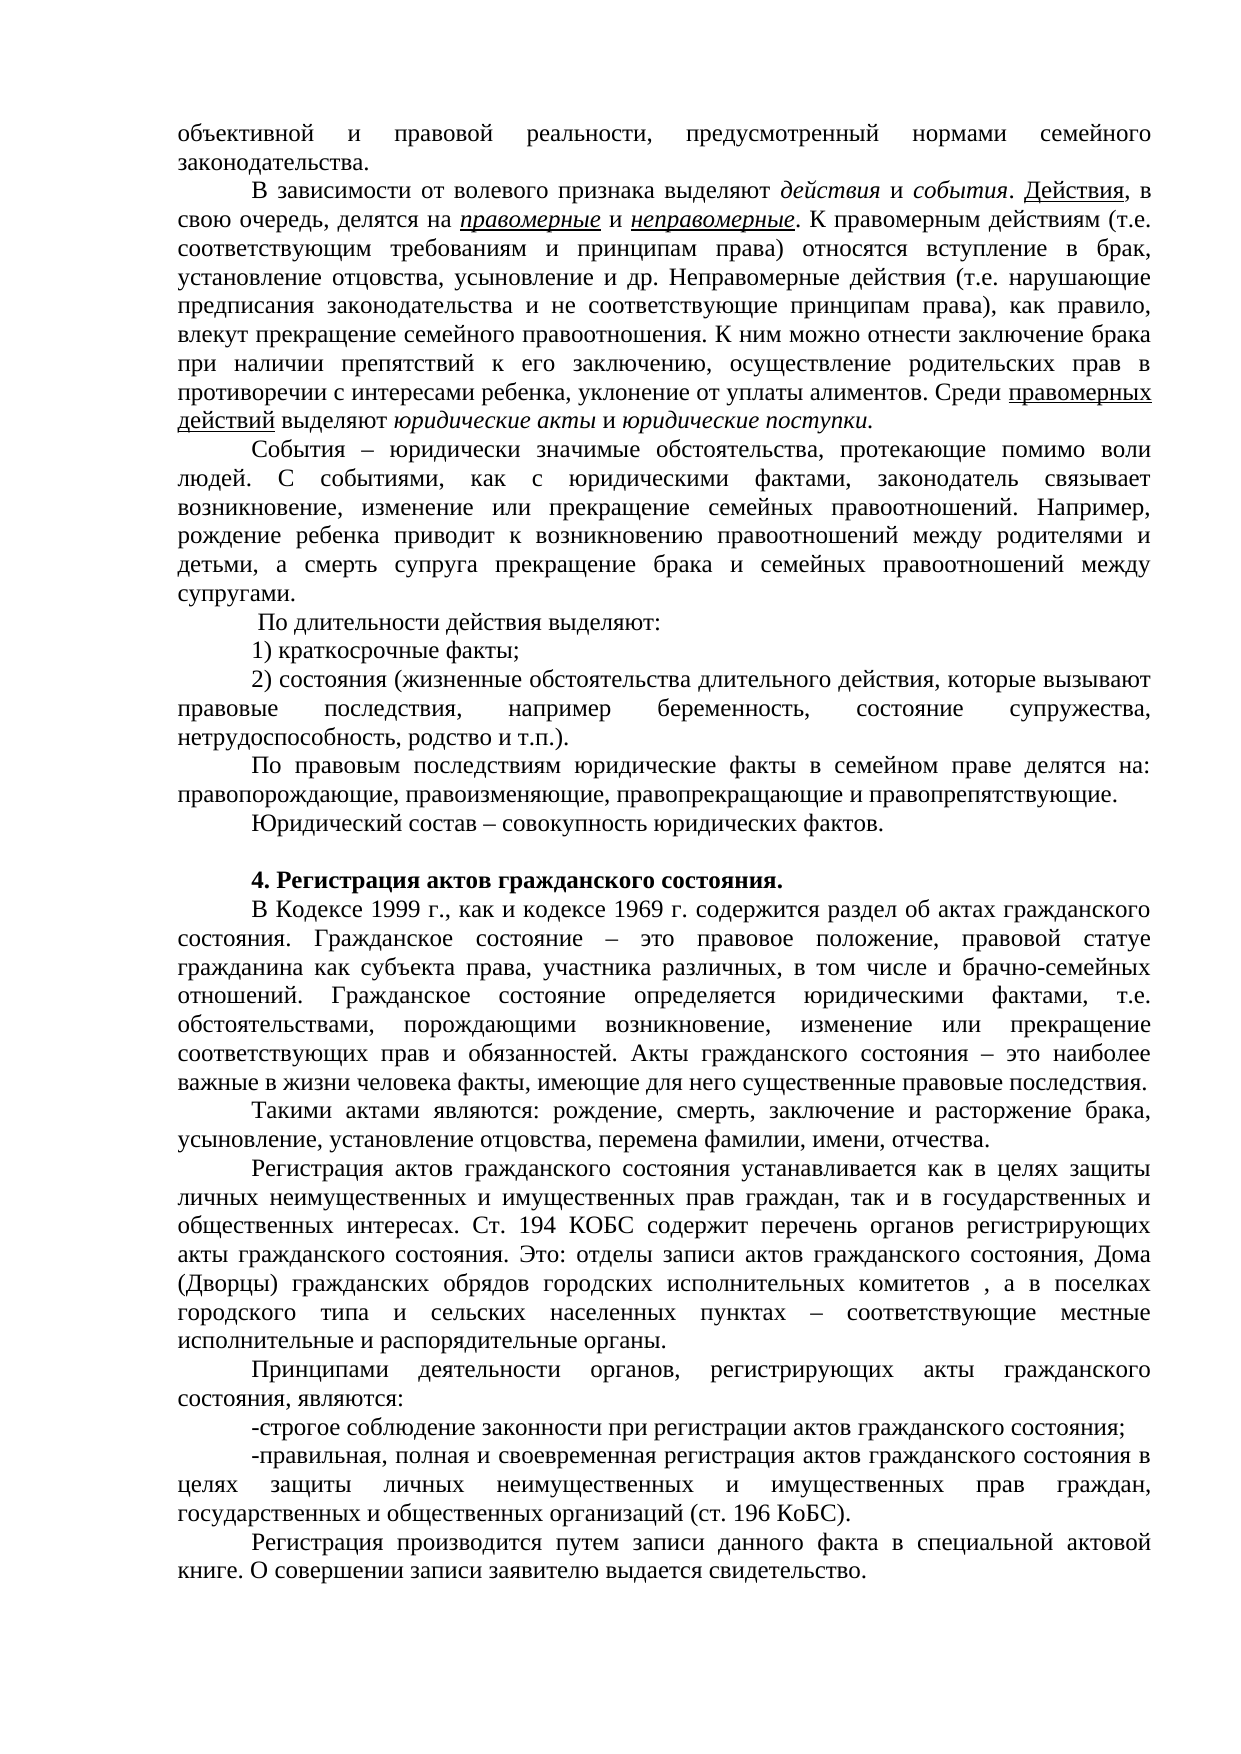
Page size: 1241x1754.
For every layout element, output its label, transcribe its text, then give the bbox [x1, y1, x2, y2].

text Принципами деятельности органов, регистрирующих акты гражданского состояния, являются: [177, 1354, 1152, 1412]
text -строгое соблюдение законности при регистрации актов гражданского состояния; [177, 1412, 1152, 1441]
text В Кодексе 1999 г., как и кодексе 1969 г. содержится раздел об актах гражданского состояния. Гражданское состояние – это правовое положение, правовой статуе гражданина как субъекта права, участника различных, в том числе и брачно-семейных отношений. Гражданское состояние определяется юридическими фактами, т.е. обстоятельствами, порождающими возникновение, изменение или прекращение соответствующих прав и обязанностей. Акты гражданского состояния – это наиболее важные в жизни человека факты, имеющие для него существенные правовые последствия. [177, 894, 1152, 1096]
text 4. Регистрация актов гражданского состояния. [177, 866, 1152, 894]
text -правильная, полная и своевременная регистрация актов гражданского состояния в целях защиты личных неимущественных и имущественных прав граждан, государственных и общественных организаций (ст. 196 КоБС). [177, 1441, 1152, 1527]
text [177, 118, 1152, 176]
text Регистрация актов гражданского состояния устанавливается как в целях защиты личных неимущественных и имущественных прав граждан, так и в государственных и общественных интересах. Ст. 194 КОБС содержит перечень органов регистрирующих акты гражданского состояния. Это: отделы записи актов гражданского состояния, Дома (Дворцы) гражданских обрядов городских исполнительных комитетов , а в поселках городского типа и сельских населенных пунктах – соответствующие местные исполнительные и распорядительные органы. [177, 1153, 1152, 1354]
text В зависимости от волевого признака выделяют действия и события. Действия, в свою очередь, делятся на правомерные и неправомерные. К правомерным действиям (т.е. соответствующим требованиям и принципам права) относятся вступление в брак, установление отцовства, усыновление и др. Неправомерные действия (т.е. нарушающие предписания законодательства и не соответствующие принципам права), как правило, влекут прекращение семейного правоотношения. К ним можно отнести заключение брака при наличии препятствий к его заключению, осуществление родительских прав в противоречии с интересами ребенка, уклонение от уплаты алиментов. Среди правомерных действий выделяют юридические акты и юридические поступки. [177, 176, 1152, 434]
text Регистрация производится путем записи данного факта в специальной актовой книге. О совершении записи заявителю выдается свидетельство. [177, 1527, 1152, 1584]
text События – юридически значимые обстоятельства, протекающие помимо воли людей. С событиями, как с юридическими фактами, законодатель связывает возникновение, изменение или прекращение семейных правоотношений. Например, рождение ребенка приводит к возникновению правоотношений между родителями и детьми, а смерть супруга прекращение брака и семейных правоотношений между супругами. [177, 434, 1152, 607]
text Юридический состав – совокупность юридических фактов. [177, 808, 1152, 837]
text Такими актами являются: рождение, смерть, заключение и расторжение брака, усыновление, установление отцовства, перемена фамилии, имени, отчества. [177, 1096, 1152, 1153]
text По правовым последствиям юридические факты в семейном праве делятся на: правопорождающие, правоизменяющие, правопрекращающие и правопрепятствующие. [177, 751, 1152, 808]
text 1) краткосрочные факты; [177, 636, 1152, 664]
text 2) состояния (жизненные обстоятельства длительного действия, которые вызывают правовые последствия, например беременность, состояние супружества, нетрудоспособность, родство и т.п.). [177, 664, 1152, 751]
text По длительности действия выделяют: [177, 607, 1152, 636]
